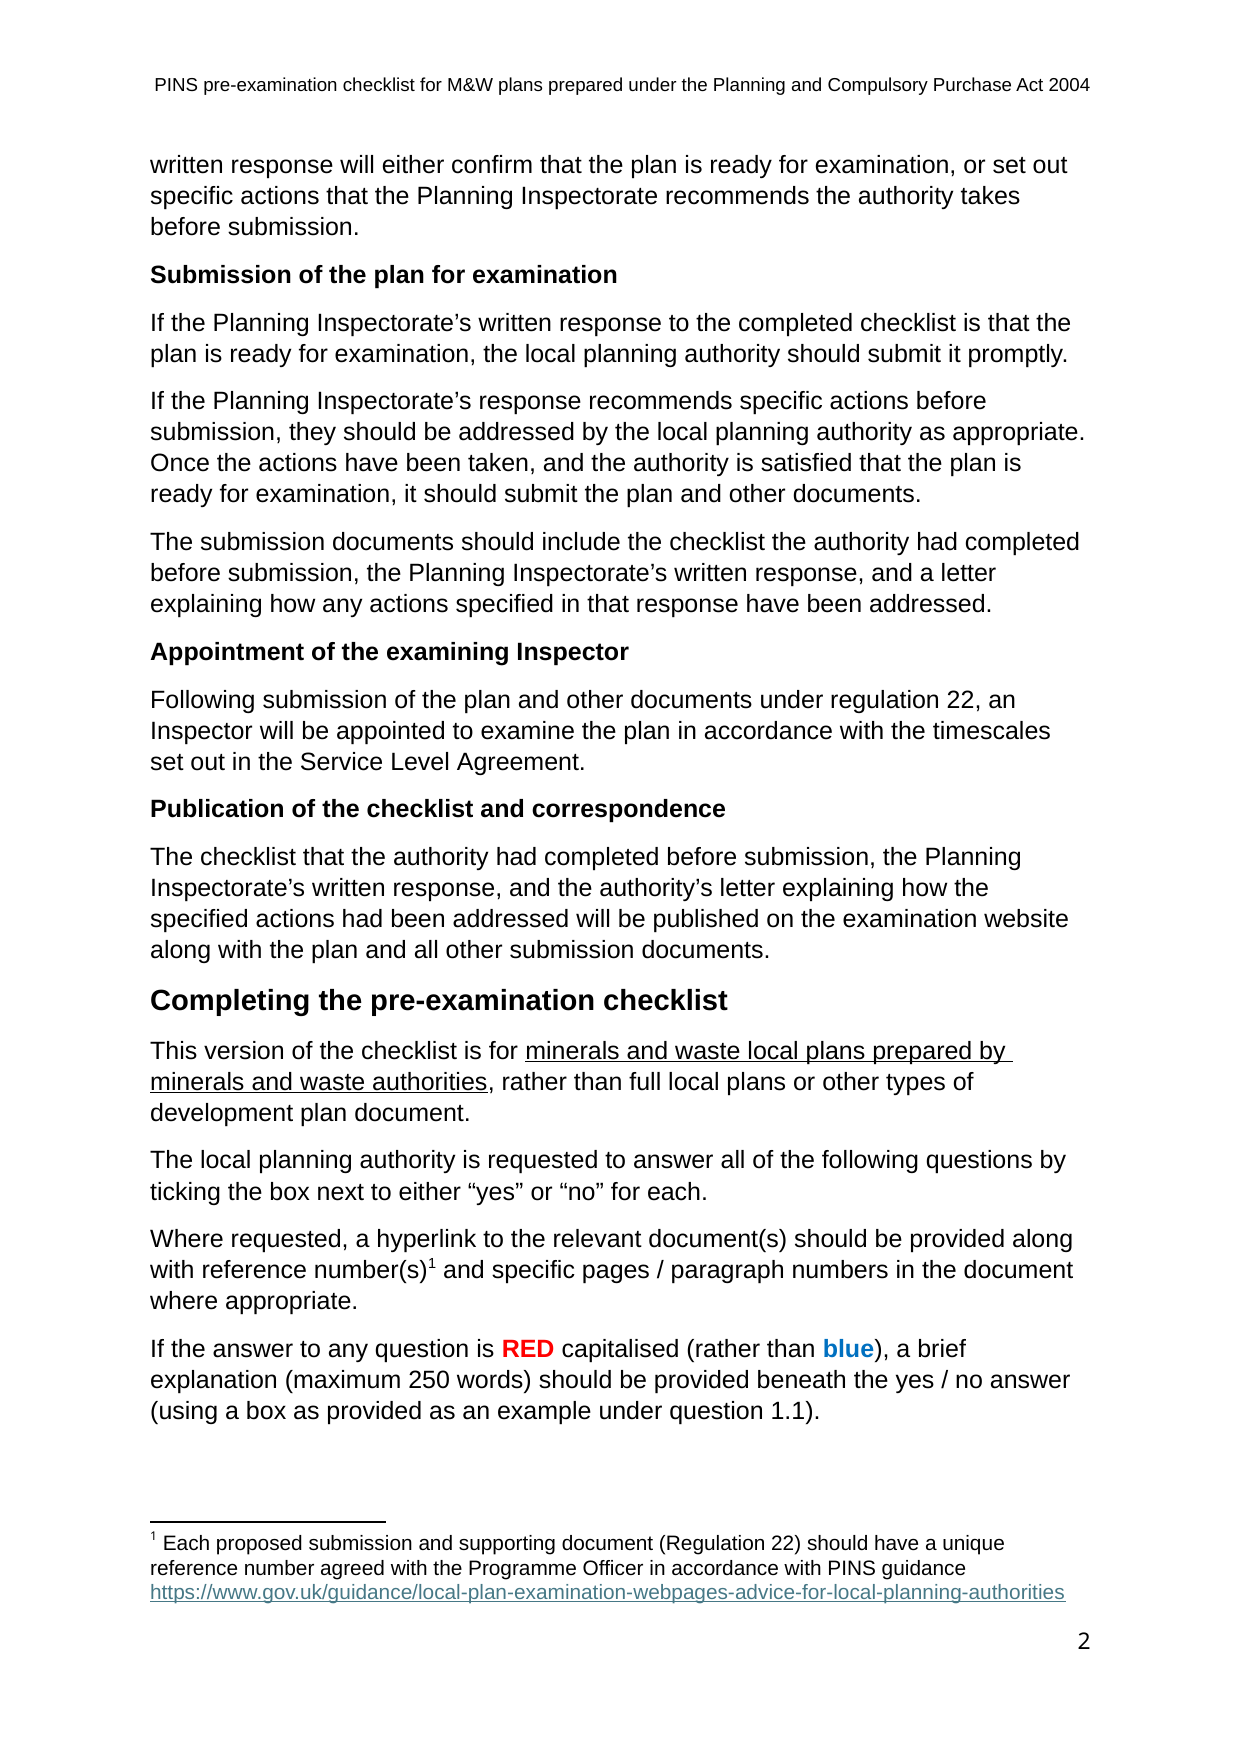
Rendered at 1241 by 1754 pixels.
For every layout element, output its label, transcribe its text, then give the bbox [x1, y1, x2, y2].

text This version of the checklist is for minerals and waste local plans prepared by minerals and waste authorities, rather than full local plans or other types of development plan document. [150, 1036, 1090, 1127]
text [150, 150, 1090, 241]
text The local planning authority is requested to answer all of the following questions by ticking the box next to either “yes” or “no” for each. [150, 1146, 1090, 1205]
text If the answer to any question is RED capitalised (rather than blue), a brief explanation (maximum 250 words) should be provided beneath the yes / no answer (using a box as provided as an example under question 1.1). [150, 1334, 1090, 1425]
text If the Planning Inspectorate’s written response to the completed checklist is that the plan is ready for examination, the local planning authority should submit it promptly. [150, 307, 1090, 367]
text Following submission of the plan and other documents under regulation 22, an Inspector will be appointed to examine the plan in accordance with the timescales set out in the Service Level Agreement. [150, 684, 1090, 775]
text The checklist that the authority had completed before submission, the Planning Inspectorate’s written response, and the authority’s letter explaining how the specified actions had been addressed will be published on the examination website along with the plan and all other submission documents. [150, 842, 1090, 964]
text Where requested, a hyperlink to the relevant document(s) should be provided along with reference number(s) and specific pages / paragraph numbers in the document where appropriate. [150, 1224, 1090, 1315]
text Submission of the plan for examination [150, 260, 1090, 288]
text If the Planning Inspectorate’s response recommends specific actions before submission, they should be addressed by the local planning authority as appropriate. Once the actions have been taken, and the authority is satisfied that the plan is ready for examination, it should submit the plan and other documents. [150, 386, 1090, 508]
text The submission documents should include the checklist the authority had completed before submission, the Planning Inspectorate’s written response, and a letter explaining how any actions specified in that response have been addressed. [150, 527, 1090, 618]
text Appointment of the examining Inspector [150, 637, 1090, 666]
text Completing the pre-examination checklist [150, 983, 1090, 1016]
text Publication of the checklist and correspondence [150, 794, 1090, 823]
